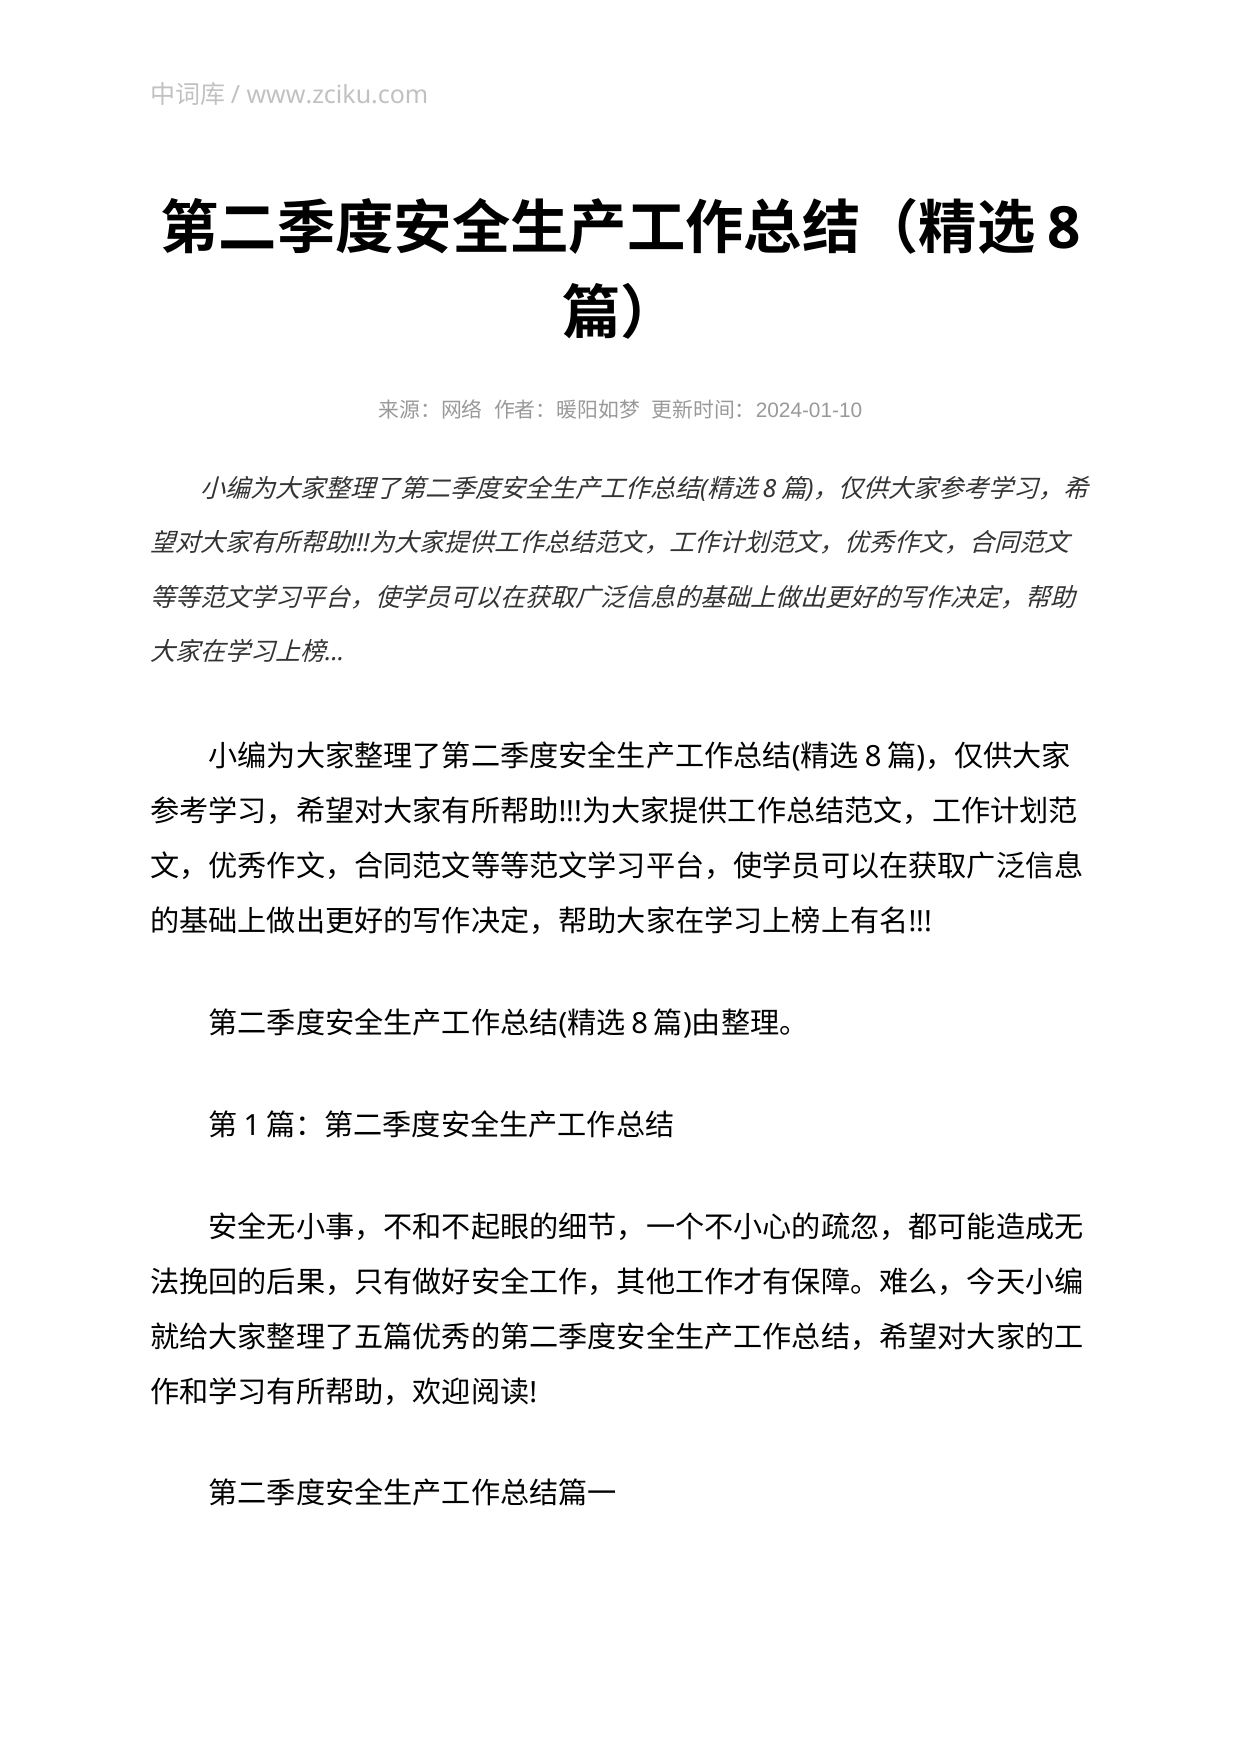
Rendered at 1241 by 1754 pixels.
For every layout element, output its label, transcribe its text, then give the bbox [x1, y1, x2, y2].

text 小编为大家整理了第二季度安全生产工作总结(精选8篇)，仅供大家参考学习，希望对大家有所帮助!!!为大家提供工作总结范文，工作计划范文，优秀作文，合同范文等等范文学习平台，使学员可以在获取广泛信息的基础上做出更好的写作决定，帮助大家在学习上榜上有名!!! [150, 733, 1090, 940]
text 第1篇：第二季度安全生产工作总结 [150, 1101, 1090, 1144]
subtitle 第二季度安全生产工作总结（精选8篇） [150, 181, 1090, 351]
text 小编为大家整理了第二季度安全生产工作总结(精选8篇)，仅供大家参考学习，希望对大家有所帮助!!!为大家提供工作总结范文，工作计划范文，优秀作文，合同范文等等范文学习平台，使学员可以在获取广泛信息的基础上做出更好的写作决定，帮助大家在学习上榜... [150, 468, 1090, 668]
text 安全无小事，不和不起眼的细节，一个不小心的疏忽，都可能造成无法挽回的后果，只有做好安全工作，其他工作才有保障。难么，今天小编就给大家整理了五篇优秀的第二季度安全生产工作总结，希望对大家的工作和学习有所帮助，欢迎阅读! [150, 1203, 1090, 1411]
text 第二季度安全生产工作总结篇一 [150, 1470, 1090, 1512]
text 来源：网络 作者：暖阳如梦 更新时间：2024-01-10 [150, 397, 1090, 421]
text 第二季度安全生产工作总结(精选8篇)由整理。 [150, 999, 1090, 1042]
